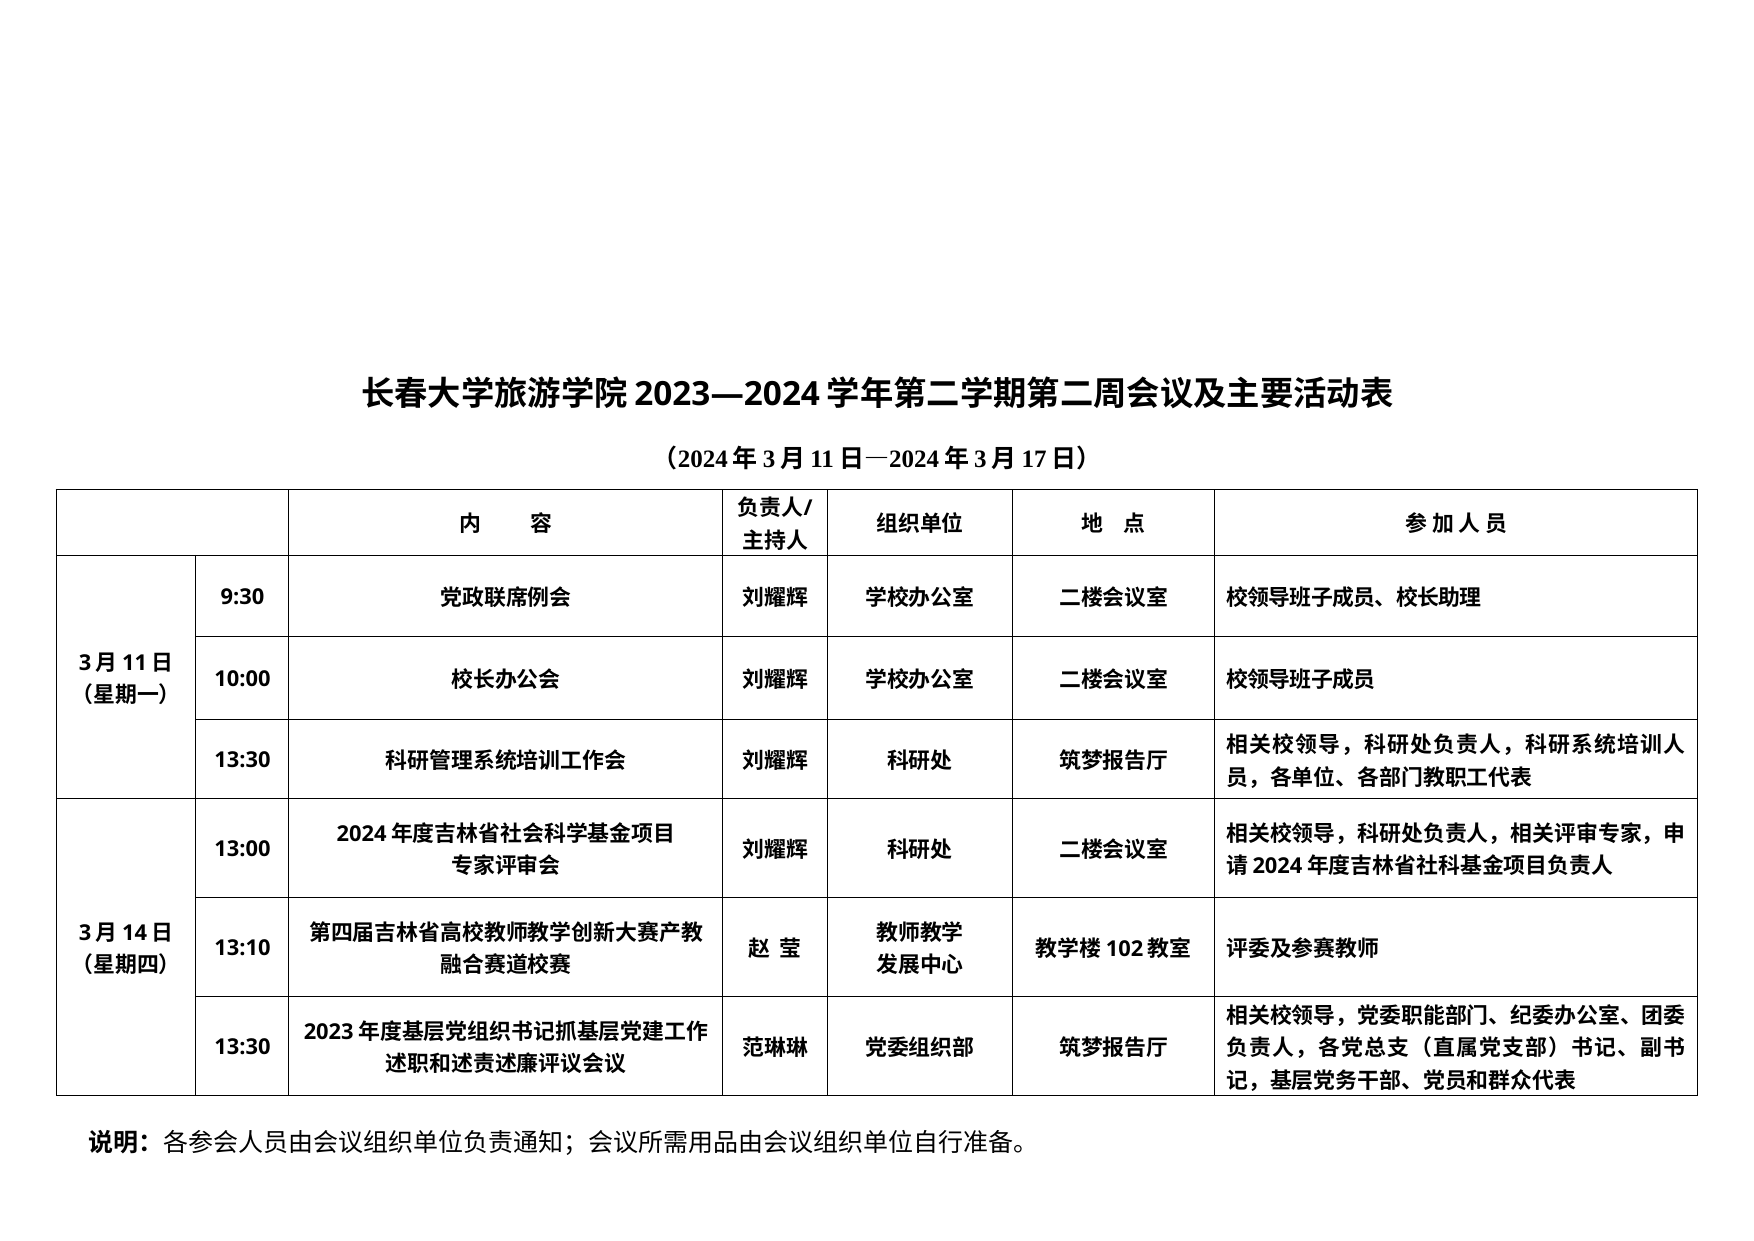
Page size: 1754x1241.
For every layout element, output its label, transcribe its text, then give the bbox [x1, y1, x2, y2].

table_cell 二楼会议室 [1013, 799, 1214, 897]
table_cell 2023年度基层党组织书记抓基层党建工作述职和述责述廉评议会议 [289, 997, 722, 1095]
table_cell 13:10 [196, 898, 288, 996]
table_cell 相关校领导，科研处负责人，科研系统培训人员，各单位、各部门教职工代表 [1215, 720, 1697, 798]
table_cell 13:00 [196, 799, 288, 897]
table_cell 刘耀辉 [723, 556, 827, 636]
table_cell 二楼会议室 [1013, 556, 1214, 636]
table_cell 第四届吉林省高校教师教学创新大赛产教融合赛道校赛 [289, 898, 722, 996]
table_cell 教师教学 发展中心 [828, 898, 1012, 996]
table_cell 刘耀辉 [723, 637, 827, 719]
table_cell 校领导班子成员、校长助理 [1215, 556, 1697, 636]
table_cell 评委及参赛教师 [1215, 898, 1697, 996]
text 说明：各参会人员由会议组织单位负责通知；会议所需用品由会议组织单位自行准备。 [89, 1108, 1665, 1173]
table_cell 科研处 [828, 720, 1012, 798]
table_header [57, 490, 288, 555]
table_cell 13:30 [196, 997, 288, 1095]
table_cell 科研处 [828, 799, 1012, 897]
table_cell 党委组织部 [828, 997, 1012, 1095]
table_header 参 加 人 员 [1215, 490, 1697, 555]
table_cell 二楼会议室 [1013, 637, 1214, 719]
table_cell 刘耀辉 [723, 799, 827, 897]
table_cell 刘耀辉 [723, 720, 827, 798]
table_header 内 容 [289, 490, 722, 555]
text （2024年3月11日—2024年3月17日） [89, 424, 1665, 489]
table_cell 教学楼102教室 [1013, 898, 1214, 996]
table_cell 2024年度吉林省社会科学基金项目 专家评审会 [289, 799, 722, 897]
table_cell 范琳琳 [723, 997, 827, 1095]
table_cell 学校办公室 [828, 637, 1012, 719]
table_cell 9:30 [196, 556, 288, 636]
table_cell 3月14日（星期四） [57, 799, 195, 1095]
table_header 组织单位 [828, 490, 1012, 555]
table_cell 筑梦报告厅 [1013, 997, 1214, 1095]
table_cell 10:00 [196, 637, 288, 719]
table_cell 相关校领导，科研处负责人，相关评审专家，申请2024年度吉林省社科基金项目负责人 [1215, 799, 1697, 897]
table_header 负责人/主持人 [723, 490, 827, 555]
table_cell 校领导班子成员 [1215, 637, 1697, 719]
table_header 地 点 [1013, 490, 1214, 555]
table_cell 校长办公会 [289, 637, 722, 719]
table_cell 3月11日 （星期一） [57, 556, 195, 798]
table_cell 学校办公室 [828, 556, 1012, 636]
table_cell 党政联席例会 [289, 556, 722, 636]
table_cell 科研管理系统培训工作会 [289, 720, 722, 798]
text 长春大学旅游学院2023—2024学年第二学期第二周会议及主要活动表 [89, 359, 1665, 424]
table_cell 筑梦报告厅 [1013, 720, 1214, 798]
table_cell 相关校领导，党委职能部门、纪委办公室、团委负责人，各党总支（直属党支部）书记、副书记，基层党务干部、党员和群众代表 [1215, 997, 1697, 1095]
table_cell 13:30 [196, 720, 288, 798]
table_cell 赵 莹 [723, 898, 827, 996]
